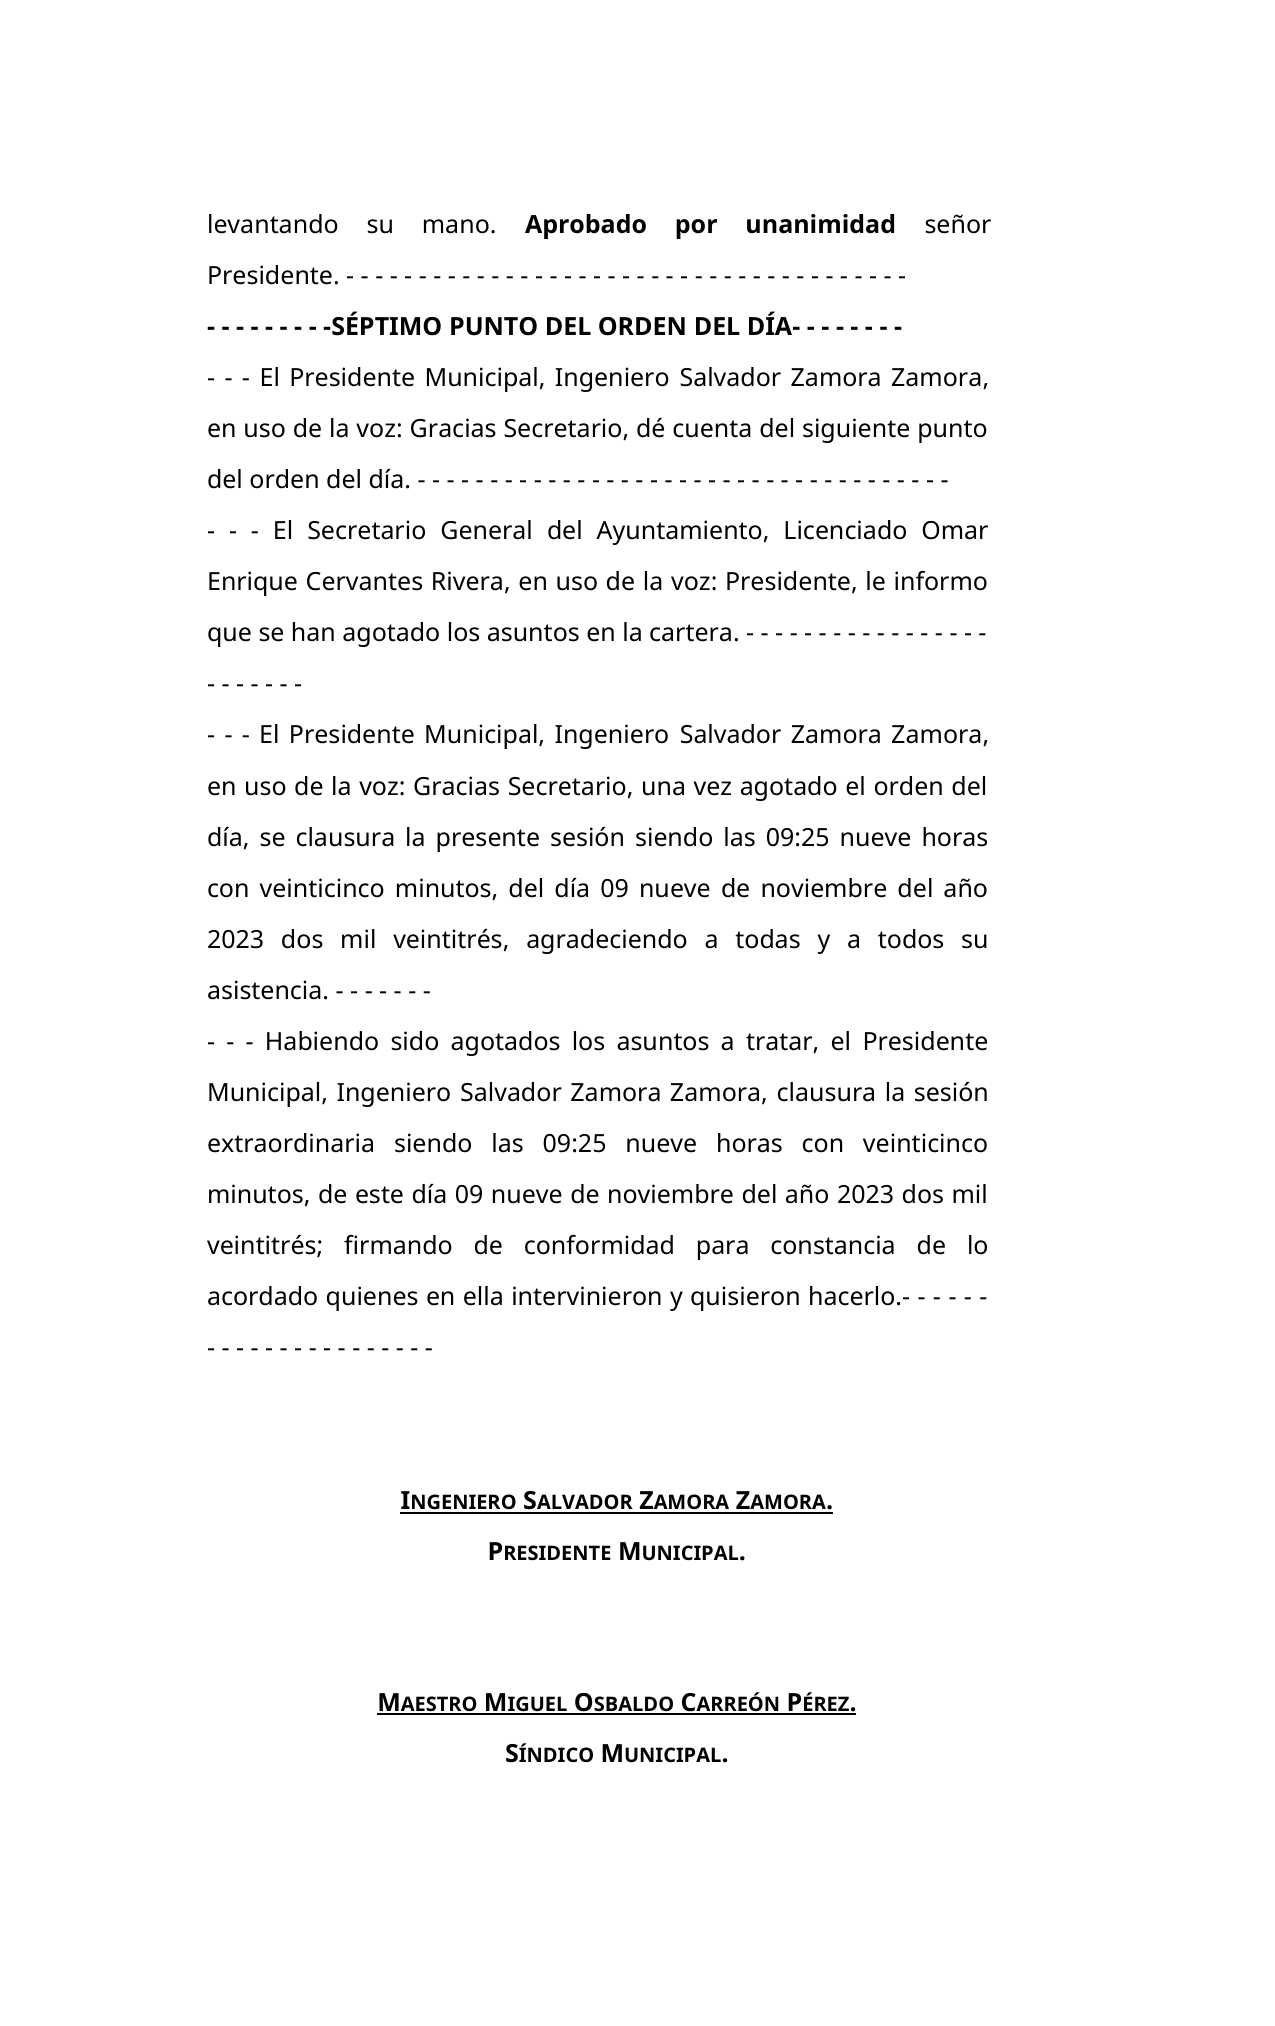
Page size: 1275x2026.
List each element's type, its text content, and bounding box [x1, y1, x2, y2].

text - - - El Secretario General del Ayuntamiento, Licenciado Omar Enrique Cervantes Rivera, en uso de la voz: Presidente, le informo que se han agotado los asuntos en la cartera. - - - - - - - - - - - - - - - - - - - - - - - - [207, 513, 989, 700]
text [207, 207, 991, 292]
text - - - El Presidente Municipal, Ingeniero Salvador Zamora Zamora, en uso de la voz: Gracias Secretario, una vez agotado el orden del día, se clausura la presente sesión siendo las 09:25 nueve horas con veinticinco minutos, del día 09 nueve de noviembre del año 2023 dos mil veintitrés, agradeciendo a todas y a todos su asistencia. - - - - - - - [207, 717, 989, 1006]
text - - - El Presidente Municipal, Ingeniero Salvador Zamora Zamora, en uso de la voz: Gracias Secretario, dé cuenta del siguiente punto del orden del día. - - - - - - - - - - - - - - - - - - - - - - - - - - - - - - - - - - - - - [207, 360, 989, 496]
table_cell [337, 1684, 896, 1835]
table_header Ingeniero Salvador Zamora Zamora. Presidente Municipal. [337, 1483, 896, 1684]
text - - - - - - - - -SÉPTIMO PUNTO DEL ORDEN DEL DÍA- - - - - - - - [207, 309, 989, 343]
text - - - Habiendo sido agotados los asuntos a tratar, el Presidente Municipal, Ingeniero Salvador Zamora Zamora, clausura la sesión extraordinaria siendo las 09:25 nueve horas con veinticinco minutos, de este día 09 nueve de noviembre del año 2023 dos mil veintitrés; firmando de conformidad para constancia de lo acordado quienes en ella intervinieron y quisieron hacerlo.- - - - - - - - - - - - - - - - - - - - - - [207, 1023, 989, 1364]
